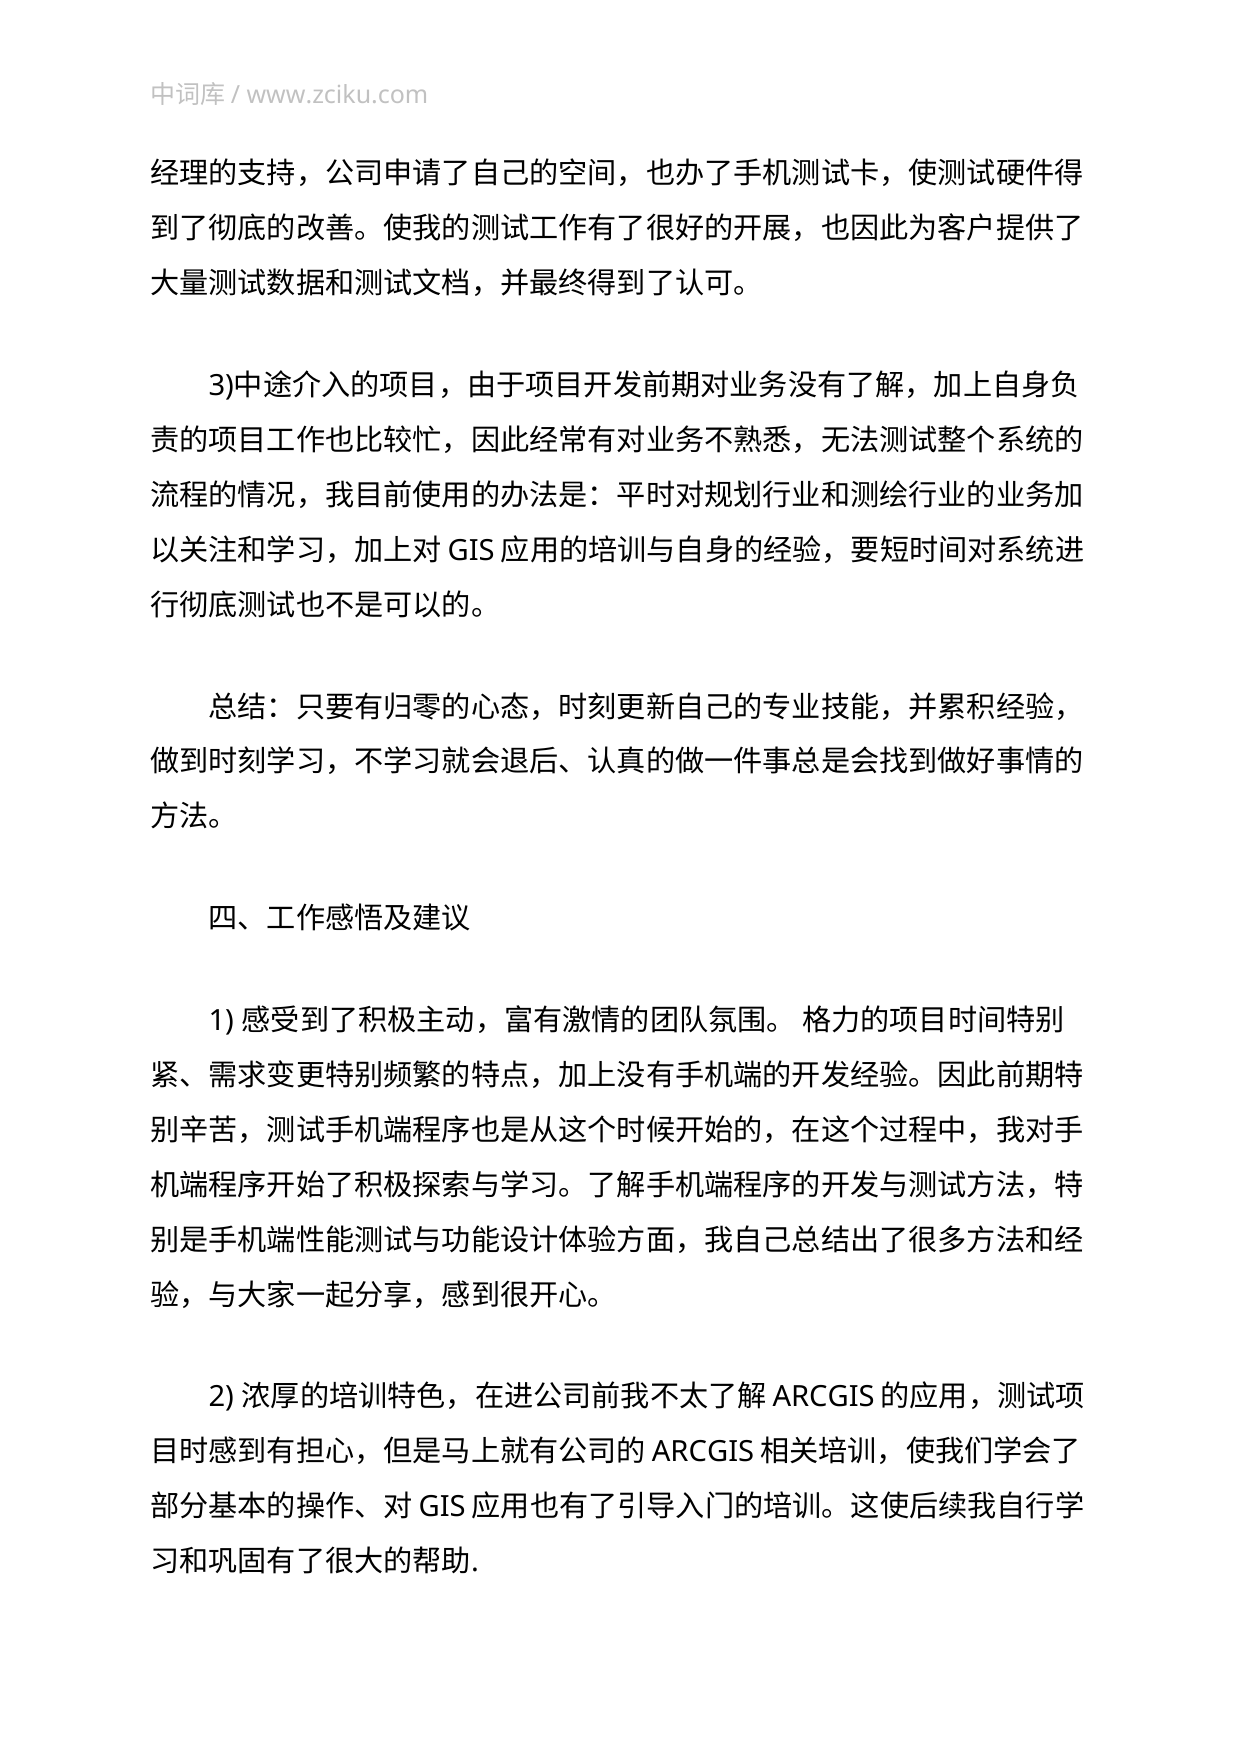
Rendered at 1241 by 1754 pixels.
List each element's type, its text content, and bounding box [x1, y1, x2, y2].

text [150, 150, 1090, 302]
text 四、工作感悟及建议 [150, 895, 1090, 937]
text 总结：只要有归零的心态，时刻更新自己的专业技能，并累积经验，做到时刻学习，不学习就会退后、认真的做一件事总是会找到做好事情的方法。 [150, 683, 1090, 835]
text 2) 浓厚的培训特色，在进公司前我不太了解ARCGIS的应用，测试项目时感到有担心，但是马上就有公司的ARCGIS相关培训，使我们学会了部分基本的操作、对GIS应用也有了引导入门的培训。这使后续我自行学习和巩固有了很大的帮助. [150, 1373, 1090, 1580]
text 3)中途介入的项目，由于项目开发前期对业务没有了解，加上自身负责的项目工作也比较忙，因此经常有对业务不熟悉，无法测试整个系统的流程的情况，我目前使用的办法是：平时对规划行业和测绘行业的业务加以关注和学习，加上对GIS应用的培训与自身的经验，要短时间对系统进行彻底测试也不是可以的。 [150, 362, 1090, 624]
text 1) 感受到了积极主动，富有激情的团队氛围。 格力的项目时间特别紧、需求变更特别频繁的特点，加上没有手机端的开发经验。因此前期特别辛苦，测试手机端程序也是从这个时候开始的，在这个过程中，我对手机端程序开始了积极探索与学习。了解手机端程序的开发与测试方法，特别是手机端性能测试与功能设计体验方面，我自己总结出了很多方法和经验，与大家一起分享，感到很开心。 [150, 996, 1090, 1313]
